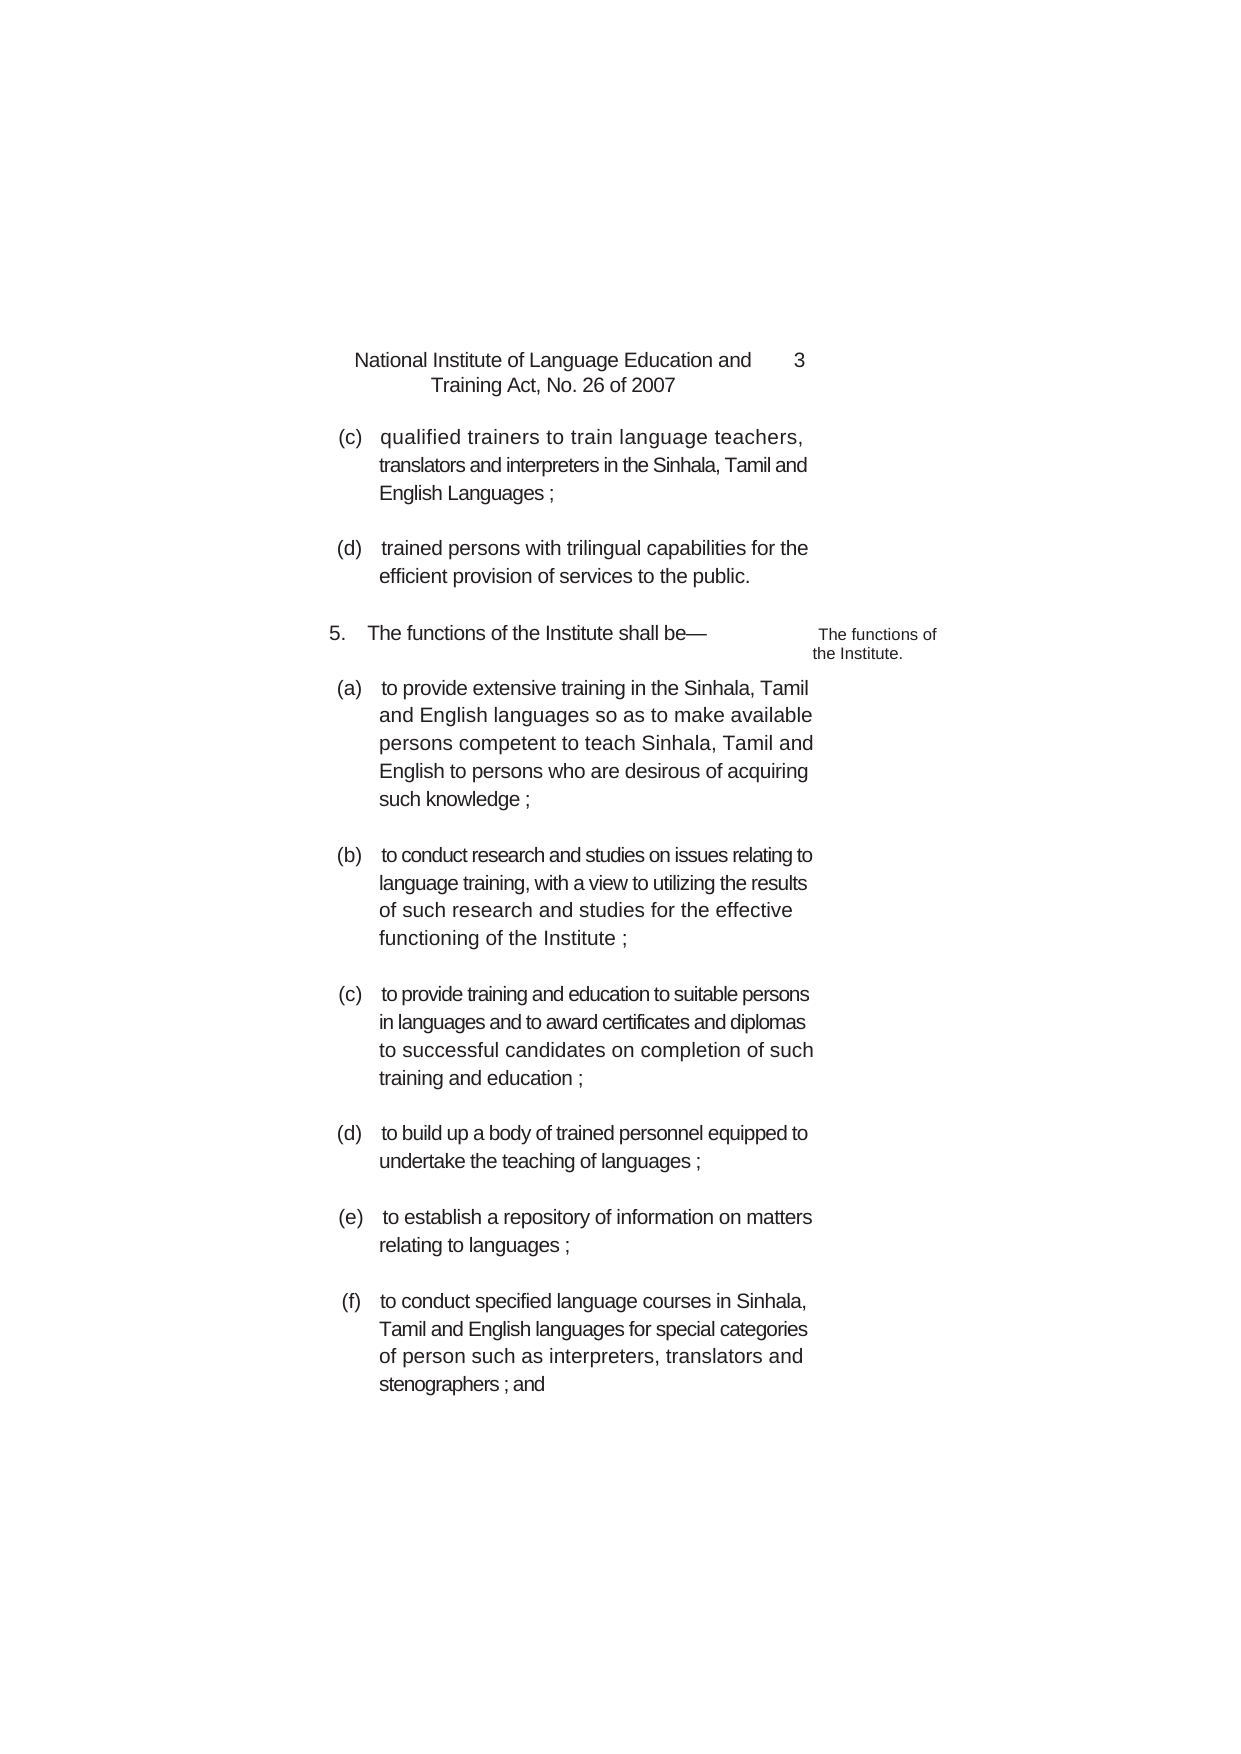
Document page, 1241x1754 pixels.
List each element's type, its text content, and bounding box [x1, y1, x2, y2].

text persons competent to teach Sinhala, Tamil and [379, 731, 1240, 756]
text (a) to provide extensive training in the Sinhala, Tamil [337, 675, 1240, 700]
text in languages and to award certificates and diplomas [379, 1009, 1240, 1034]
text English Languages ; [379, 480, 1240, 505]
text and English languages so as to make available [379, 703, 1240, 728]
text (e) to establish a repository of information on matters [338, 1204, 1240, 1229]
text training and education ; [379, 1065, 1240, 1090]
text (b) to conduct research and studies on issues relating to [337, 842, 1240, 867]
text language training, with a view to utilizing the results [379, 870, 1240, 895]
text translators and interpreters in the Sinhala, Tamil and [379, 452, 1240, 477]
text undertake the teaching of languages ; [379, 1149, 1240, 1174]
text Training Act, No. 26 of 2007 [431, 373, 1240, 397]
text (c) qualified trainers to train language teachers, [338, 424, 1240, 449]
text (c) to provide training and education to suitable persons [338, 982, 1240, 1007]
text English to persons who are desirous of acquiring [379, 759, 1240, 784]
text National Institute of Language Education and 3 [354, 347, 1240, 373]
text (f) to conduct specified language courses in Sinhala, [341, 1288, 1240, 1313]
text of such research and studies for the effective [379, 898, 1240, 923]
text (d) trained persons with trilingual capabilities for the [337, 536, 1240, 561]
text the Institute. [812, 646, 1240, 663]
text such knowledge ; [379, 786, 1240, 811]
text Tamil and English languages for special categories [379, 1316, 1240, 1341]
text relating to languages ; [379, 1232, 1240, 1257]
text functioning of the Institute ; [379, 926, 1240, 951]
text stenographers ; and [379, 1372, 1240, 1397]
text of person such as interpreters, translators and [379, 1344, 1240, 1369]
text 5. The functions of the Institute shall be— The functions of [329, 618, 1240, 646]
text (d) to build up a body of trained personnel equipped to [337, 1121, 1240, 1146]
text efficient provision of services to the public. [379, 564, 1240, 589]
text to successful candidates on completion of such [379, 1037, 1240, 1062]
